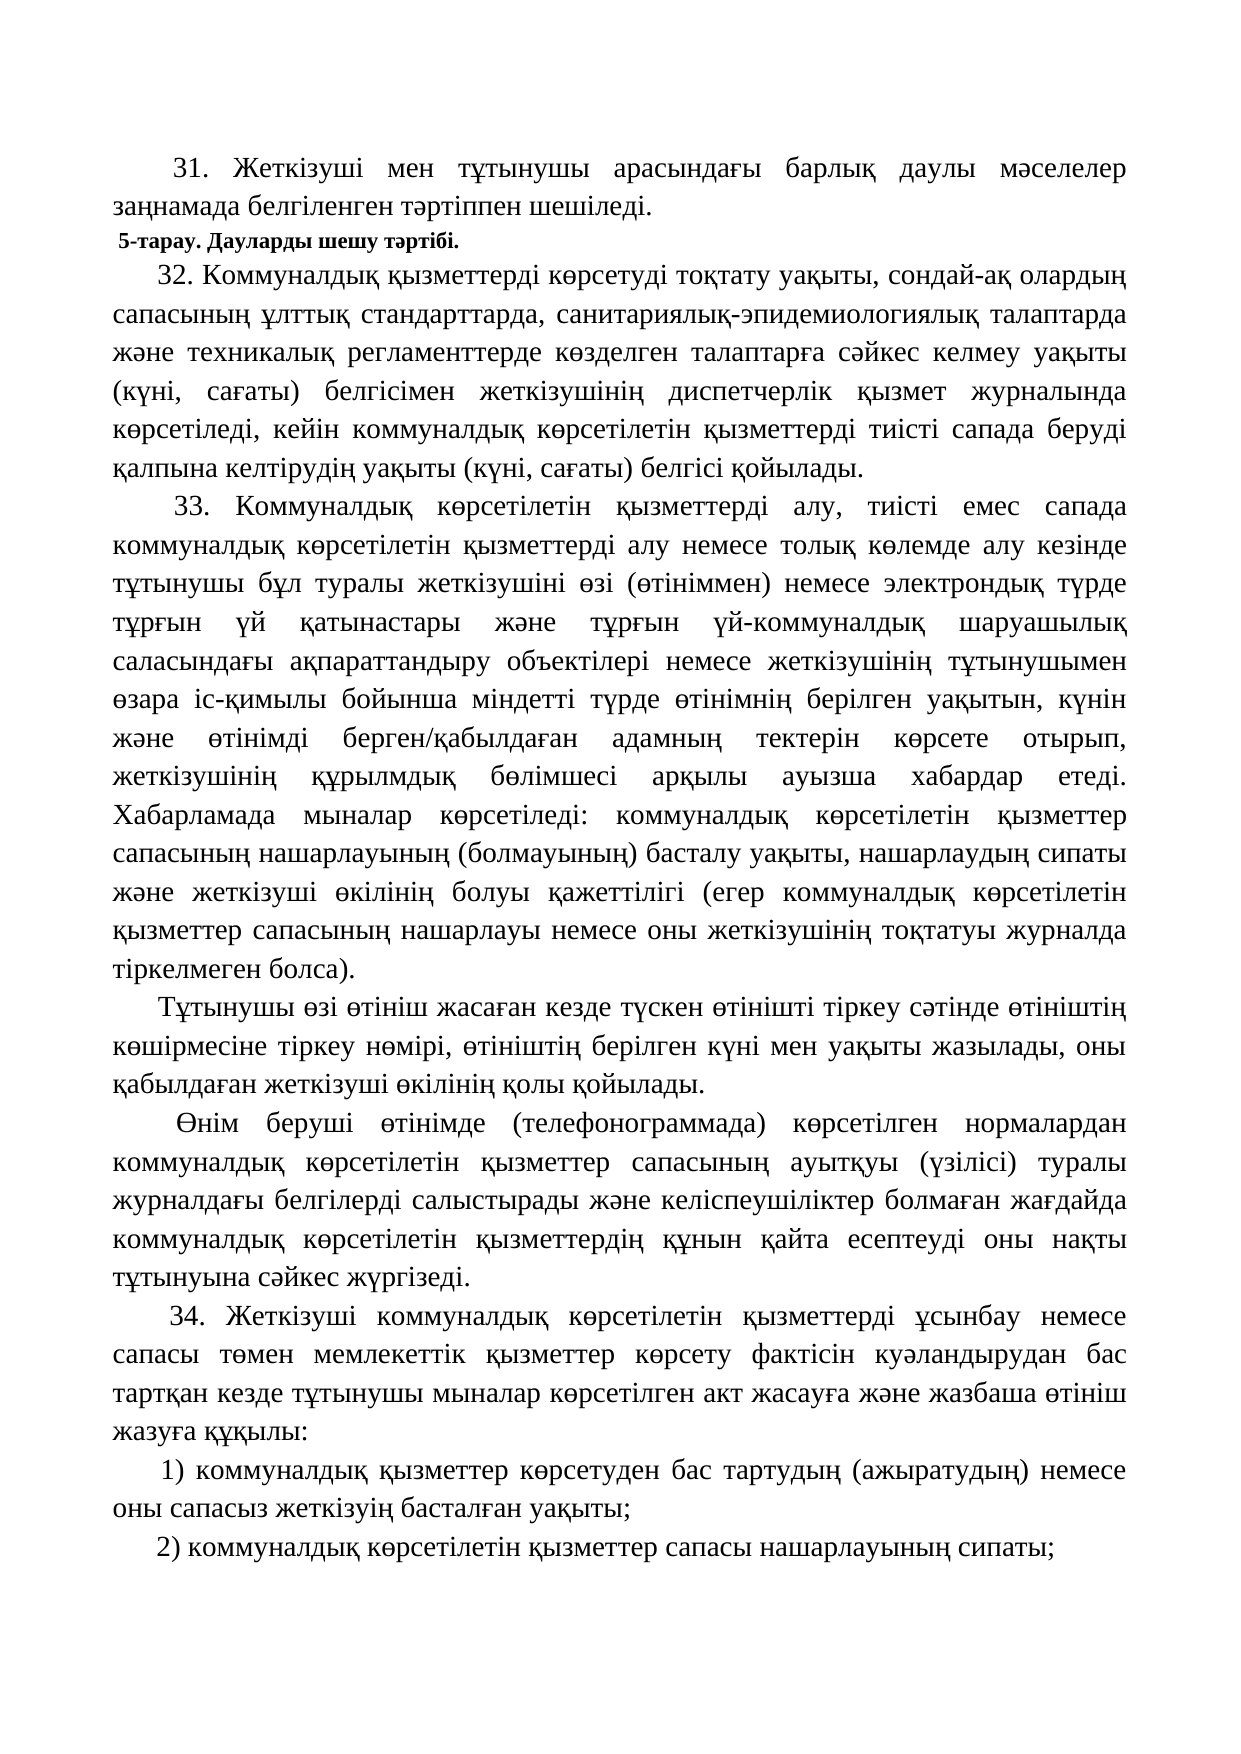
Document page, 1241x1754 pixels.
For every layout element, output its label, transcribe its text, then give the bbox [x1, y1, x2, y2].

text 34. Жеткізуші коммуналдық көрсетілетін қызметтерді ұсынбау немесе сапасы төмен мемлекеттік қызметтер көрсету фактісін куәландырудан бас тартқан кезде тұтынушы мыналар көрсетілген акт жасауға және жазбаша өтініш жазуға құқылы: [112, 1298, 1128, 1447]
text 1) коммуналдық қызметтер көрсетуден бас тартудың (ажыратудың) немесе оны сапасыз жеткізуің басталған уақыты; [112, 1452, 1128, 1524]
text Тұтынушы өзі өтініш жасаған кезде түскен өтінішті тіркеу сәтінде өтініштің көшірмесіне тіркеу нөмірі, өтініштің берілген күні мен уақыты жазылады, оны қабылдаған жеткізуші өкілінің қолы қойылады. [112, 989, 1128, 1100]
text 31. Жеткізуші мен тұтынушы арасындағы барлық даулы мәселелер заңнамада белгіленген тәртіппен шешіледі. [112, 150, 1128, 222]
text Өнім беруші өтінімде (телефонограммада) көрсетілген нормалардан коммуналдық көрсетілетін қызметтер сапасының ауытқуы (үзілісі) туралы журналдағы белгілерді салыстырады және келіспеушіліктер болмаған жағдайда коммуналдық көрсетілетін қызметтердің құнын қайта есептеуді оны нақты тұтынуына сәйкес жүргізеді. [112, 1105, 1128, 1293]
text 33. Коммуналдық көрсетілетін қызметтерді алу, тиісті емес сапада коммуналдық көрсетілетін қызметтерді алу немесе толық көлемде алу кезінде тұтынушы бұл туралы жеткізушіні өзі (өтініммен) немесе электрондық түрде тұрғын үй қатынастары және тұрғын үй-коммуналдық шаруашылық саласындағы ақпараттандыру объектілері немесе жеткізушінің тұтынушымен өзара іс-қимылы бойынша міндетті түрде өтінімнің берілген уақытын, күнін және өтінімді берген/қабылдаған адамның тектерін көрсете отырып, жеткізушінің құрылмдық бөлімшесі арқылы ауызша хабардар етеді. Хабарламада мыналар көрсетіледі: коммуналдық көрсетілетін қызметтер сапасының нашарлауының (болмауының) басталу уақыты, нашарлаудың сипаты және жеткізуші өкілінің болуы қажеттілігі (егер коммуналдық көрсетілетін қызметтер сапасының нашарлауы немесе оны жеткізушінің тоқтатуы журналда тіркелмеген болса). [112, 488, 1128, 984]
text 2) коммуналдық көрсетілетін қызметтер сапасы нашарлауының сипаты; [112, 1529, 1128, 1563]
text 32. Коммуналдық қызметтерді көрсетуді тоқтату уақыты, сондай-ақ олардың сапасының ұлттық стандарттарда, санитариялық-эпидемиологиялық талаптарда және техникалық регламенттерде көзделген талаптарға сәйкес келмеу уақыты (күні, сағаты) белгісімен жеткізушінің диспетчерлік қызмет журналында көрсетіледі, кейін коммуналдық көрсетілетін қызметтерді тиісті сапада беруді қалпына келтірудің уақыты (күні, сағаты) белгісі қойылады. [112, 257, 1128, 483]
text 5-тарау. Дауларды шешу тәртібі. [112, 227, 1128, 253]
